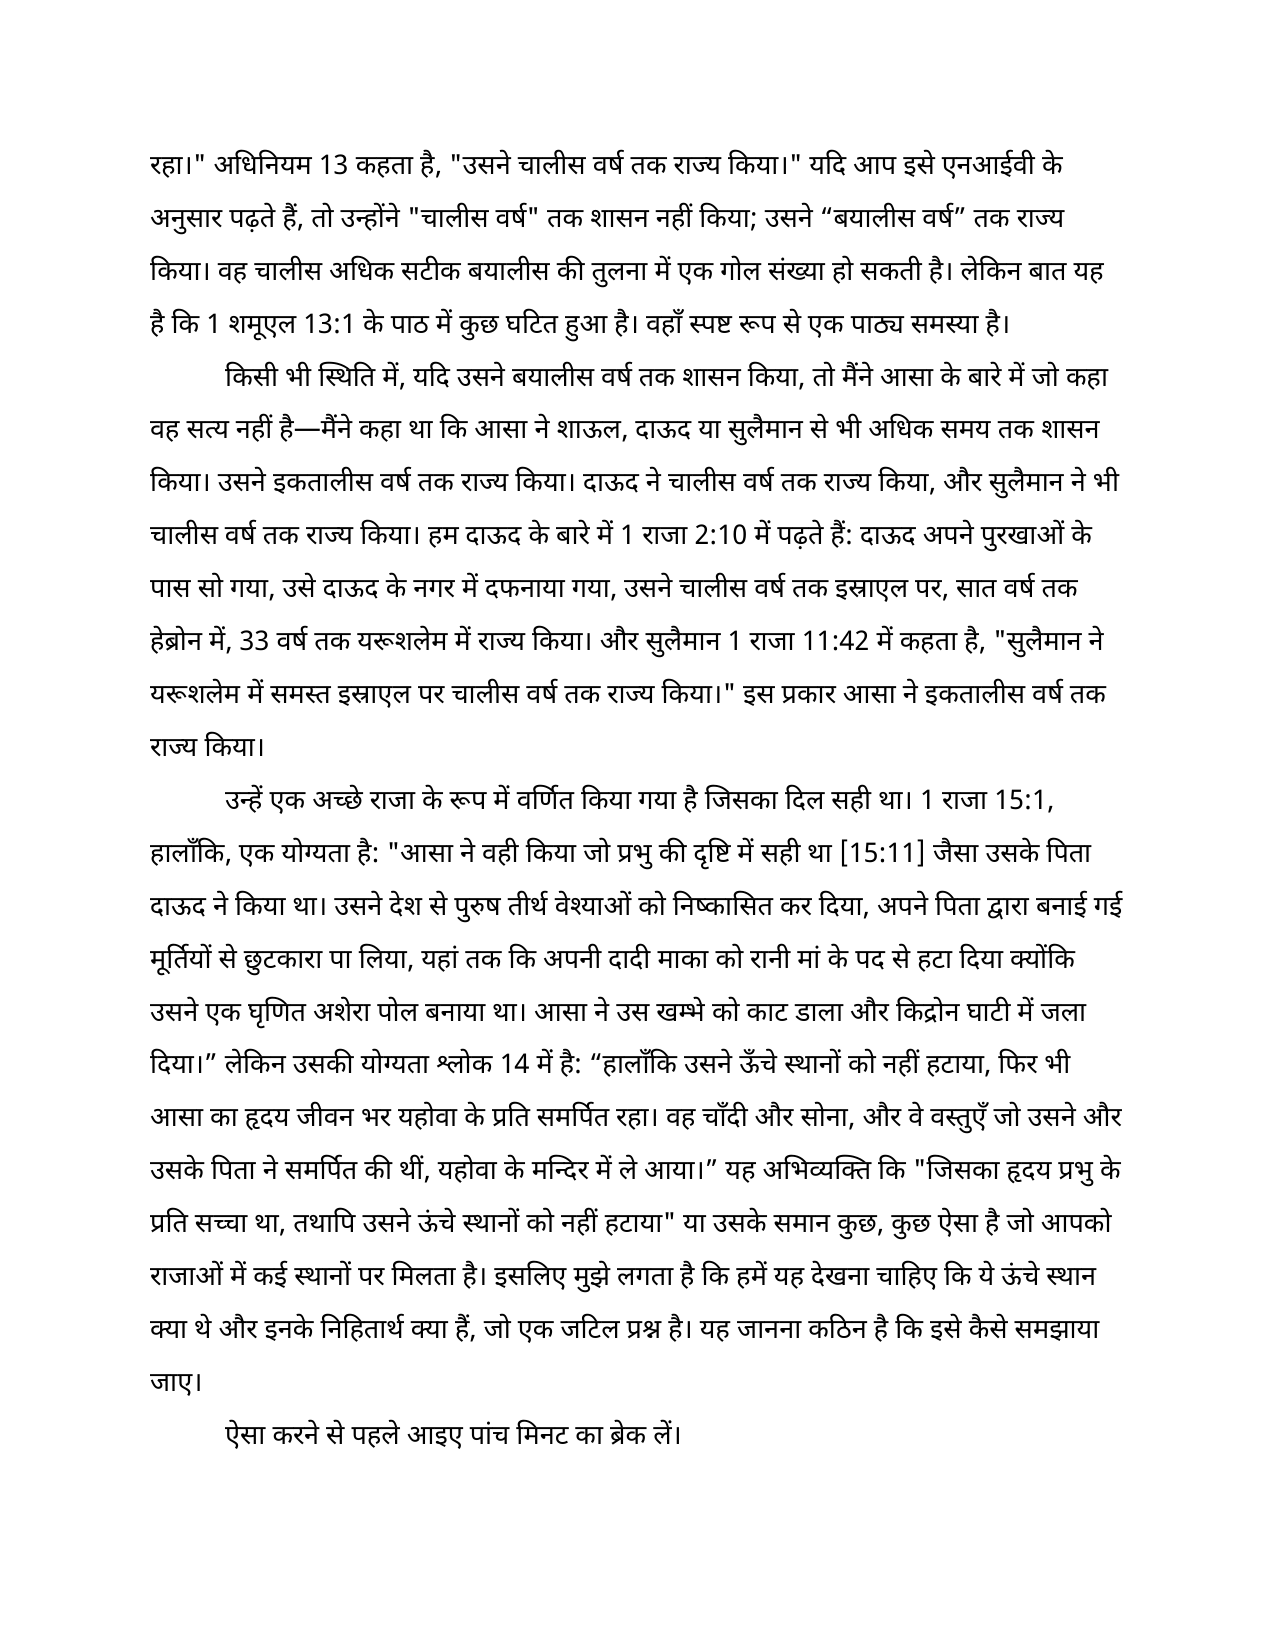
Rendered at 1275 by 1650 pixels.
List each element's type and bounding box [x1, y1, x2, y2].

text [150, 150, 1125, 1455]
